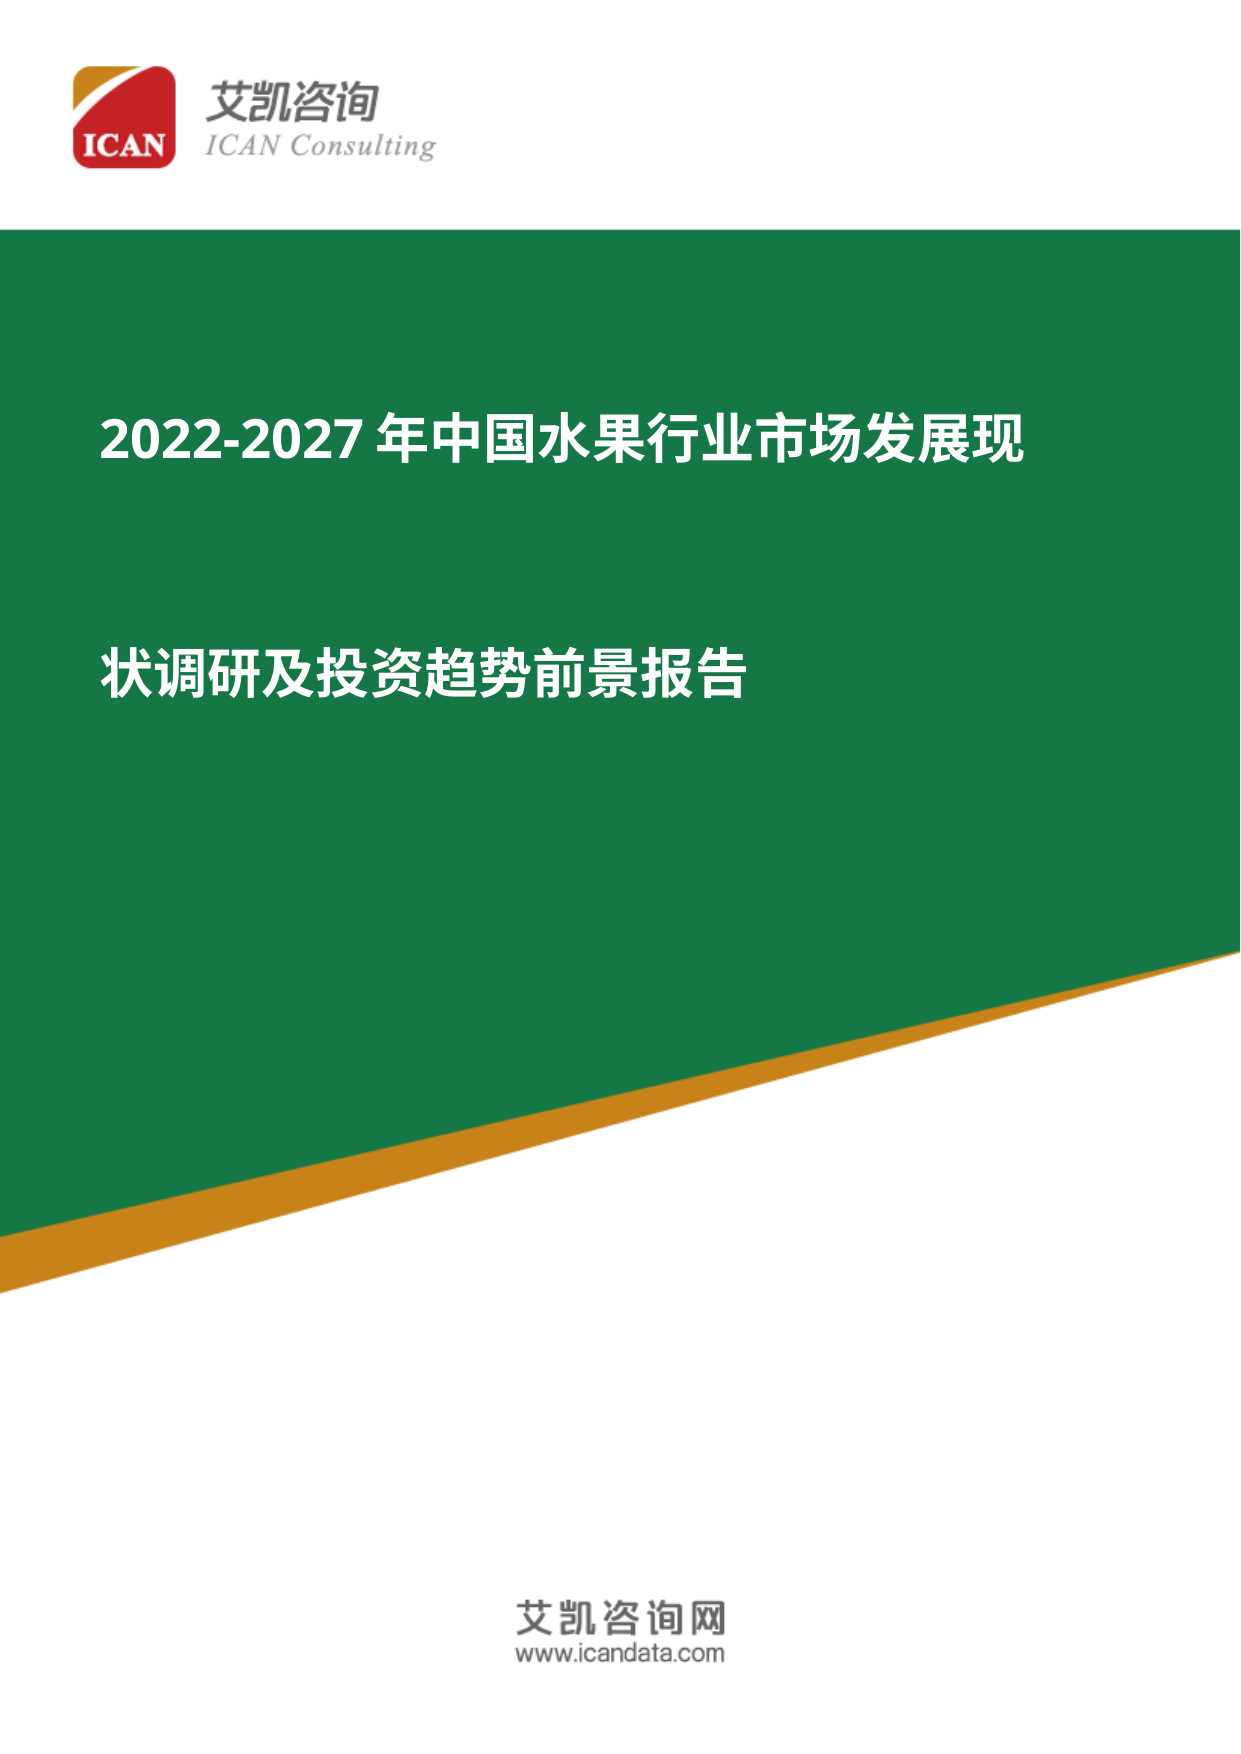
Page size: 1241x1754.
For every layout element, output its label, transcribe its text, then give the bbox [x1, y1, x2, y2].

picture [0, 5, 1241, 1754]
subtitle 2022-2027年中国水果行业市场发展现状调研及投资趋势前景报告 [99, 386, 1053, 718]
